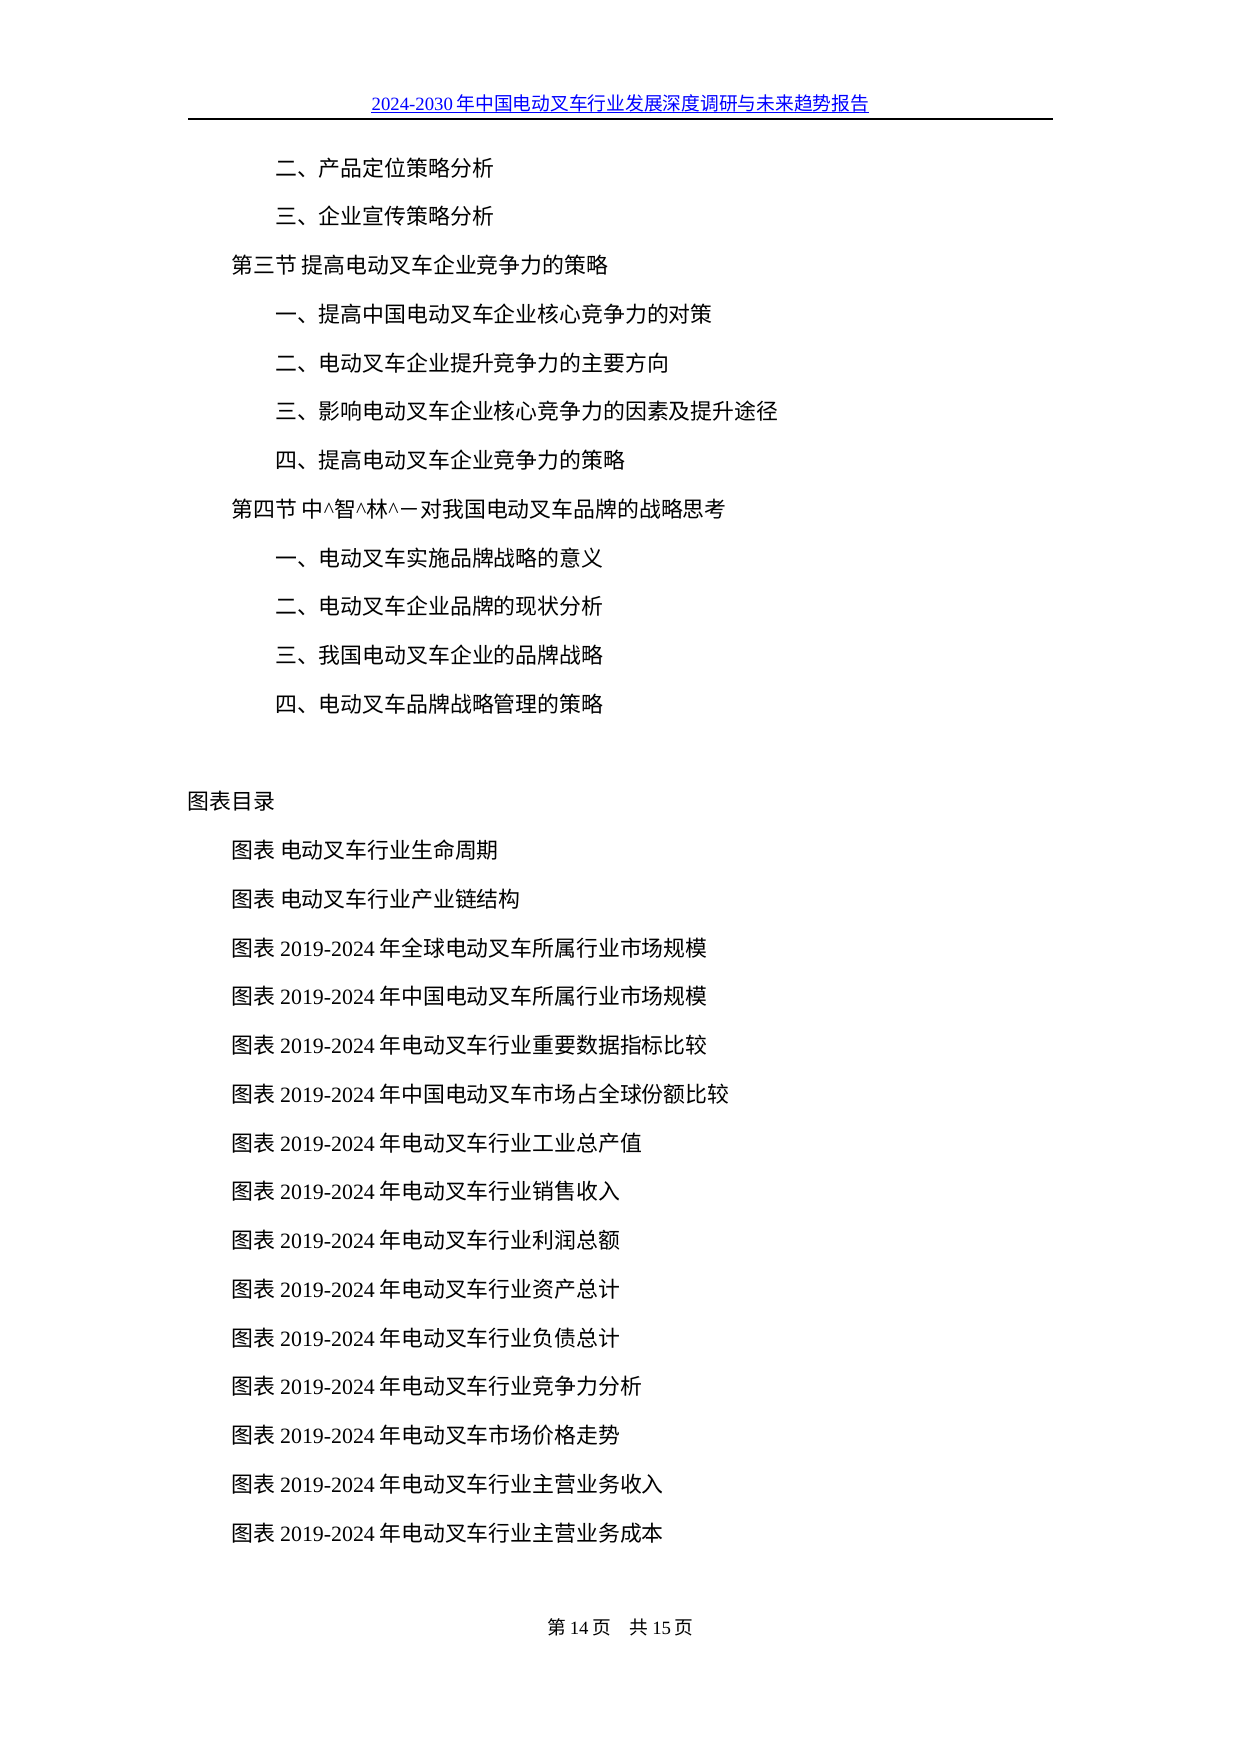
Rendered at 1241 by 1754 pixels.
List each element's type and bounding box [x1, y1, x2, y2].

text [187, 150, 1053, 1548]
